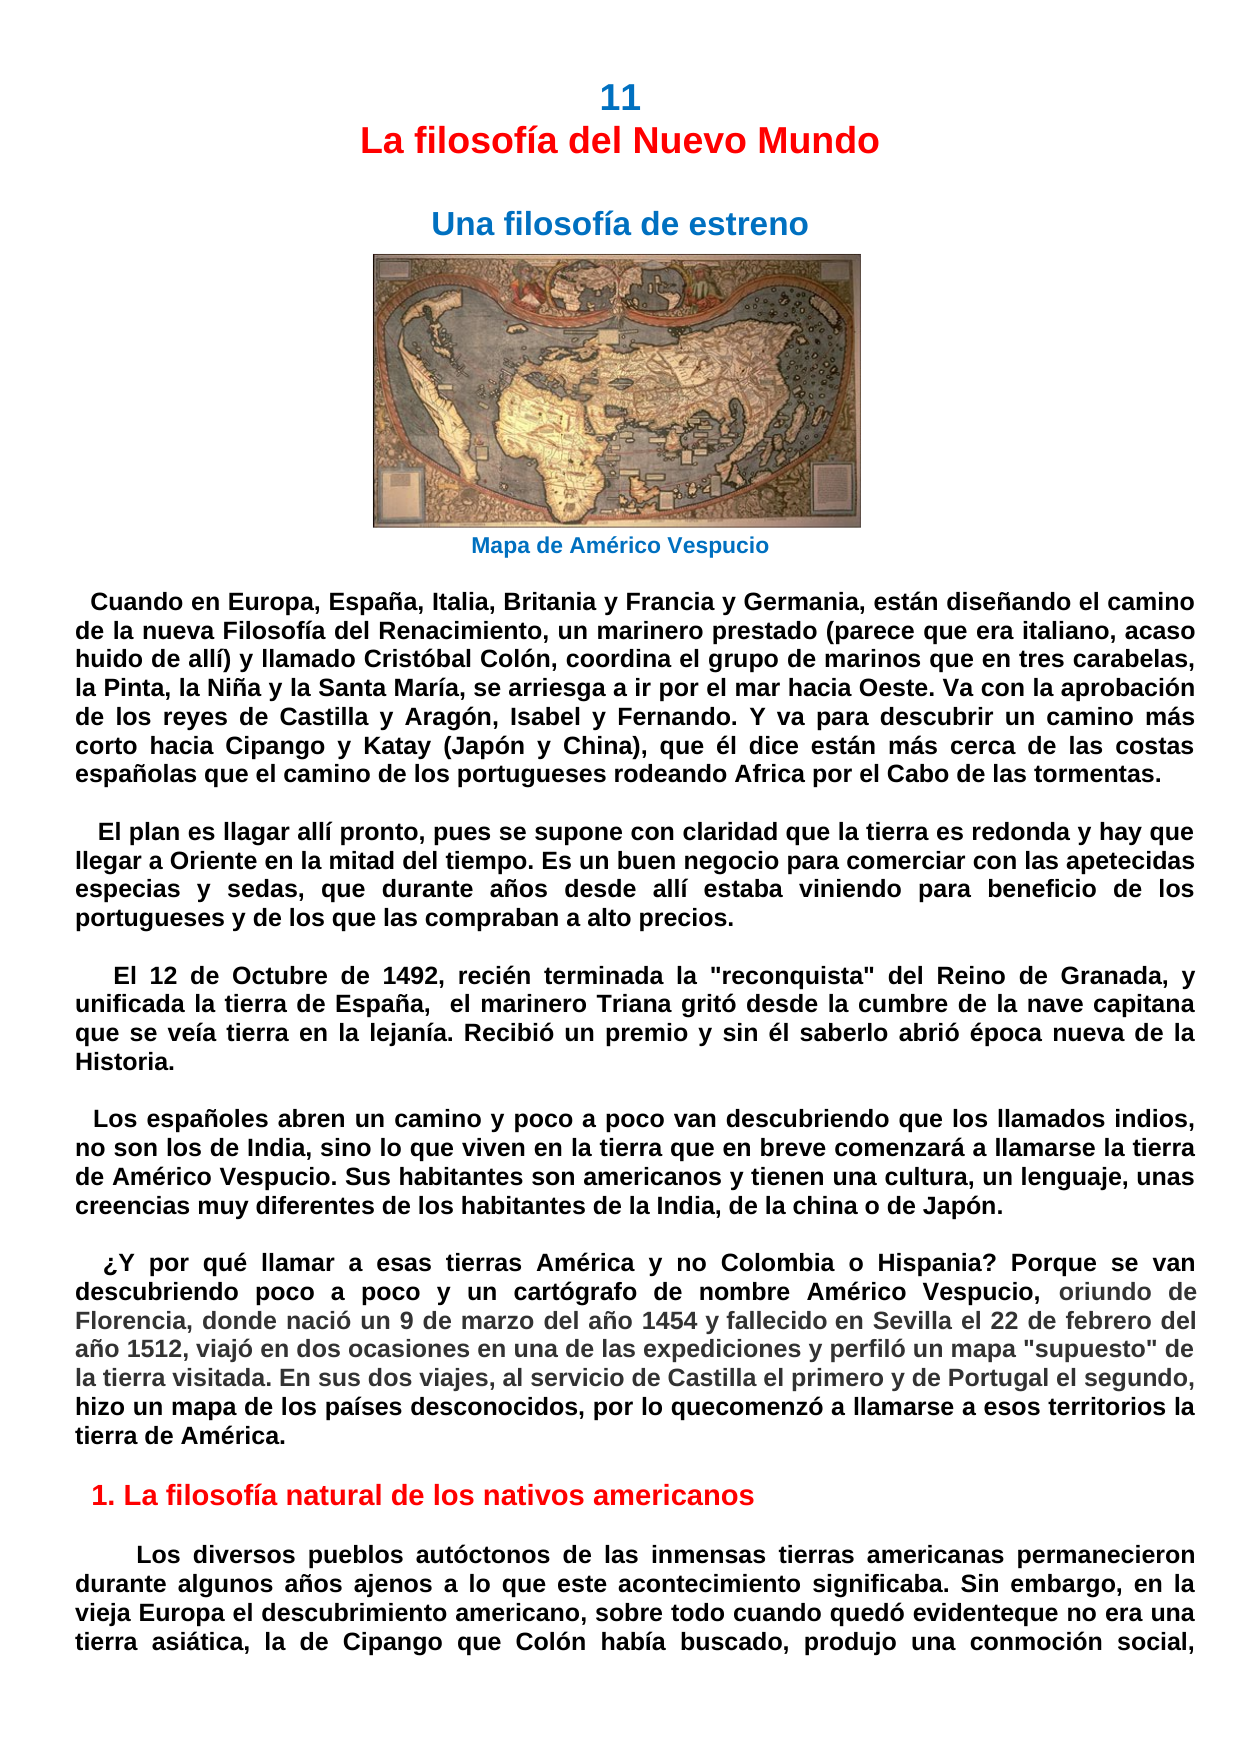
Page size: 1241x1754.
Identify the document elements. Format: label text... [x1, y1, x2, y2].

text La filosofía del Nuevo Mundo [75, 118, 1165, 161]
text ¿Y por qué llamar a esas tierras América y no Colombia o Hispania? Porque se van descubriendo poco a poco y un cartógrafo de nombre Américo Vespucio, oriundo de Florencia, donde nació un 9 de marzo del año 1454 y fallecido en Sevilla el 22 de febrero del año 1512, viajó en dos ocasiones en una de las expediciones y perfiló un mapa "supuesto" de la tierra visitada. En sus dos viajes, al servicio de Castilla el primero y de Portugal el segundo, hizo un mapa de los países desconocidos, por lo quecomenzó a llamarse a esos territorios la tierra de América. [75, 1248, 1197, 1335]
text Una filosofía de estreno [75, 204, 1165, 243]
text Mapa de Américo Vespucio [75, 532, 1165, 558]
text El plan es llagar allí pronto, pues se supone con claridad que la tierra es redonda y hay que llegar a Oriente en la mitad del tiempo. Es un buen negocio para comerciar con las apetecidas especias y sedas, que durante años desde allí estaba viniendo para beneficio de los portugueses y de los que las compraban a alto precios. [75, 817, 1197, 932]
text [75, 1541, 1197, 1656]
text Los españoles abren un camino y poco a poco van descubriendo que los llamados indios, no son los de India, sino lo que viven en la tierra que en breve comenzará a llamarse la tierra de Américo Vespucio. Sus habitantes son americanos y tienen una cultura, un lenguaje, unas creencias muy diferentes de los habitantes de la India, de la china o de Japón. [75, 1104, 1197, 1219]
text El 12 de Octubre de 1492, recién terminada la "reconquista" del Reino de Granada, y unificada la tierra de España, el marinero Triana gritó desde la cumbre de la nave capitana que se veía tierra en la lejanía. Recibió un premio y sin él saberlo abrió época nueva de la Historia. [75, 961, 1197, 1076]
text 11 [75, 75, 1165, 118]
text Cuando en Europa, España, Italia, Britania y Francia y Germania, están diseñando el camino de la nueva Filosofía del Renacimiento, un marinero prestado (parece que era italiano, acaso huido de allí) y llamado Cristóbal Colón, coordina el grupo de marinos que en tres carabelas, la Pinta, la Niña y la Santa María, se arriesga a ir por el mar hacia Oeste. Va con la aprobación de los reyes de Castilla y Aragón, Isabel y Fernando. Y va para descubrir un camino más corto hacia Cipango y Katay (Japón y China), que él dice están más cerca de las costas españolas que el camino de los portugueses rodeando Africa por el Cabo de las tormentas. [75, 587, 1197, 788]
text ¿Y por qué llamar a esas tierras América y no Colombia o Hispania? Porque se van descubriendo poco a poco y un cartógrafo de nombre Américo Vespucio, oriundo de Florencia, donde nació un 9 de marzo del año 1454 y fallecido en Sevilla el 22 de febrero del año 1512, viajó en dos ocasiones en una de las expediciones y perfiló un mapa "supuesto" de la tierra visitada. En sus dos viajes, al servicio de Castilla el primero y de Portugal el segundo, hizo un mapa de los países desconocidos, por lo quecomenzó a llamarse a esos territorios la tierra de América. [75, 1392, 1197, 1449]
picture [362, 242, 878, 532]
text 1. La filosofía natural de los nativos americanos [75, 1478, 1197, 1512]
